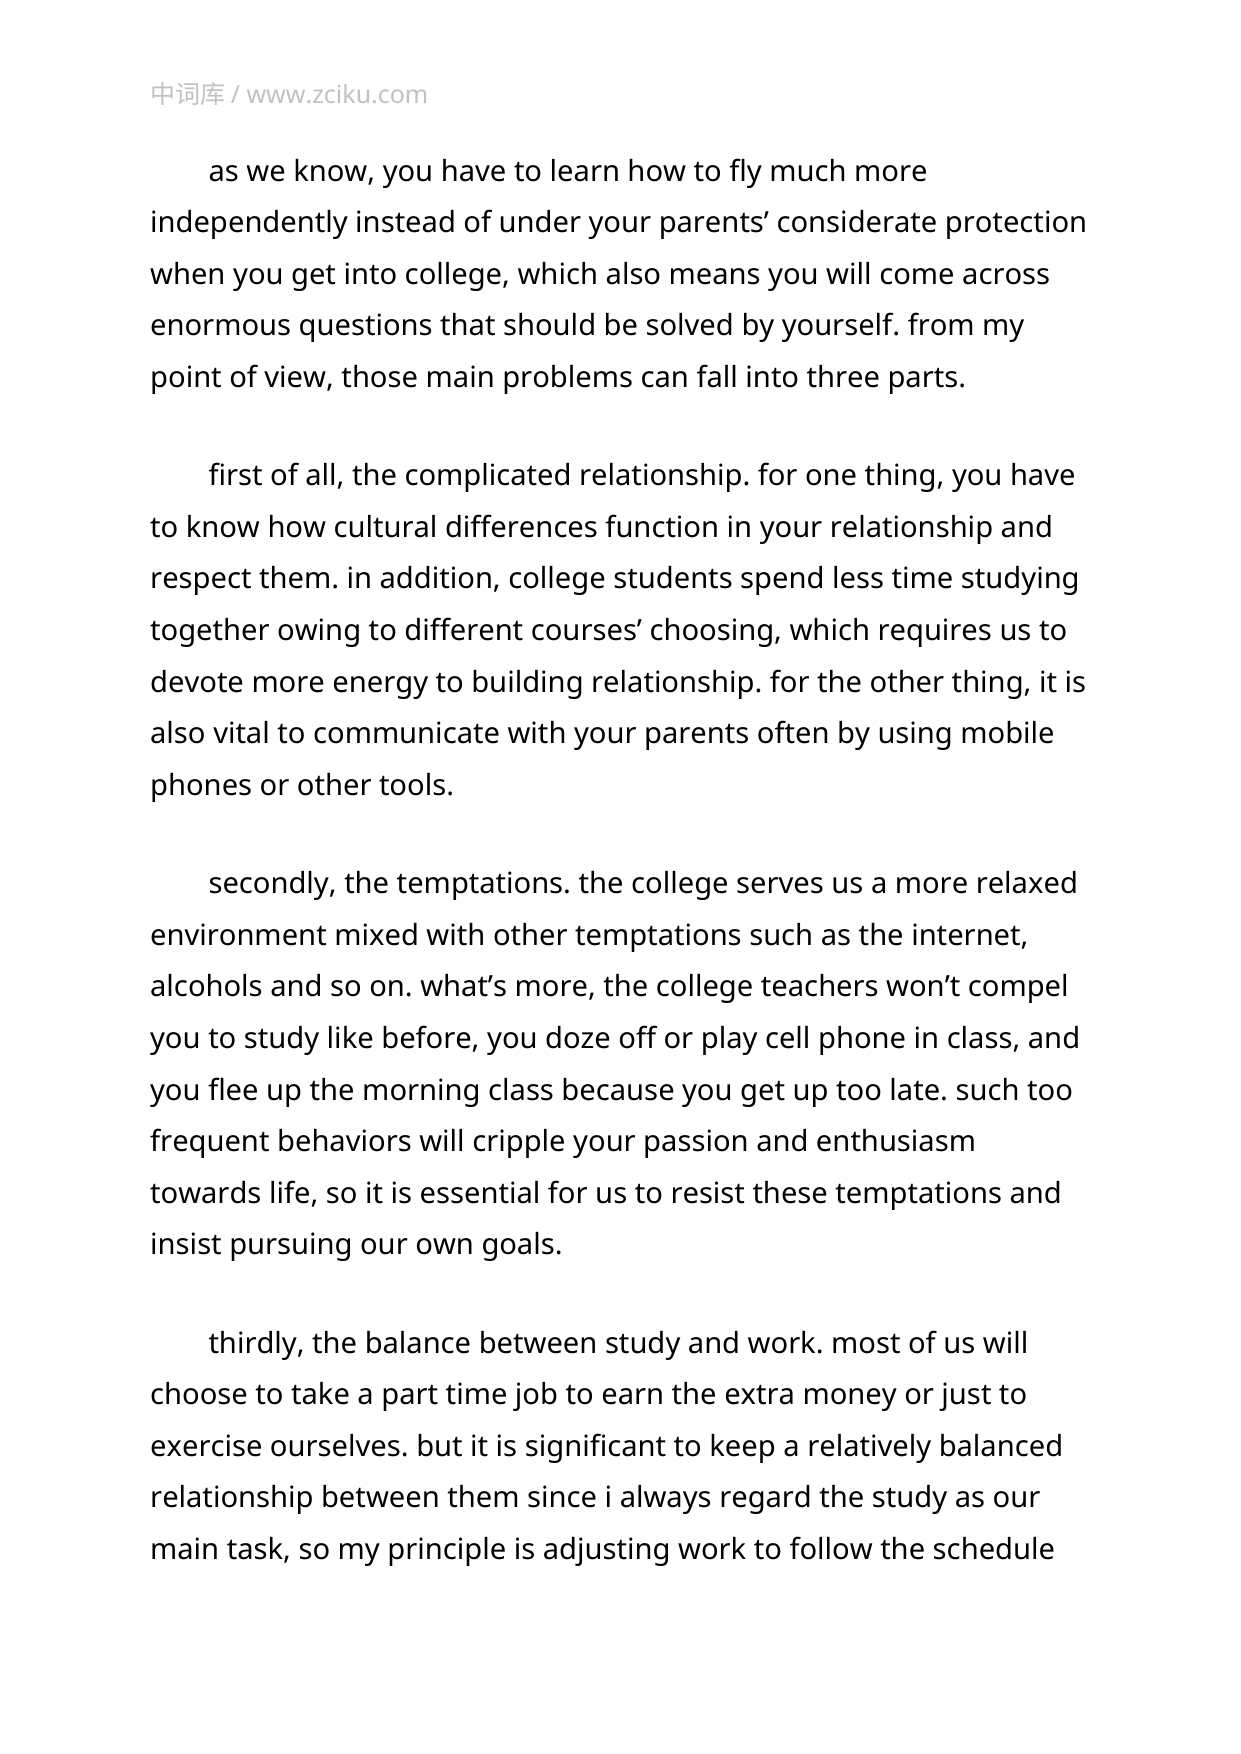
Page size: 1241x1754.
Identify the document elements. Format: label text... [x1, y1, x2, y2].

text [150, 1322, 1090, 1568]
text first of all, the complicated relationship. for one thing, you have to know how cultural differences function in your relationship and respect them. in addition, college students spend less time studying together owing to different courses’ choosing, which requires us to devote more energy to building relationship. for the other thing, it is also vital to communicate with your parents often by using mobile phones or other tools. [150, 455, 1090, 804]
text secondly, the temptations. the college serves us a more relaxed environment mixed with other temptations such as the internet, alcohols and so on. what’s more, the college teachers won’t compel you to study like before, you doze off or play cell phone in class, and you flee up the morning class because you get up too late. such too frequent behaviors will cripple your passion and enthusiasm towards life, so it is essential for us to resist these temptations and insist pursuing our own goals. [150, 862, 1090, 1263]
text as we know, you have to learn how to fly much more independently instead of under your parents’ considerate protection when you get into college, which also means you will come across enormous questions that should be solved by yourself. from my point of view, those main problems can fall into three parts. [150, 150, 1090, 396]
